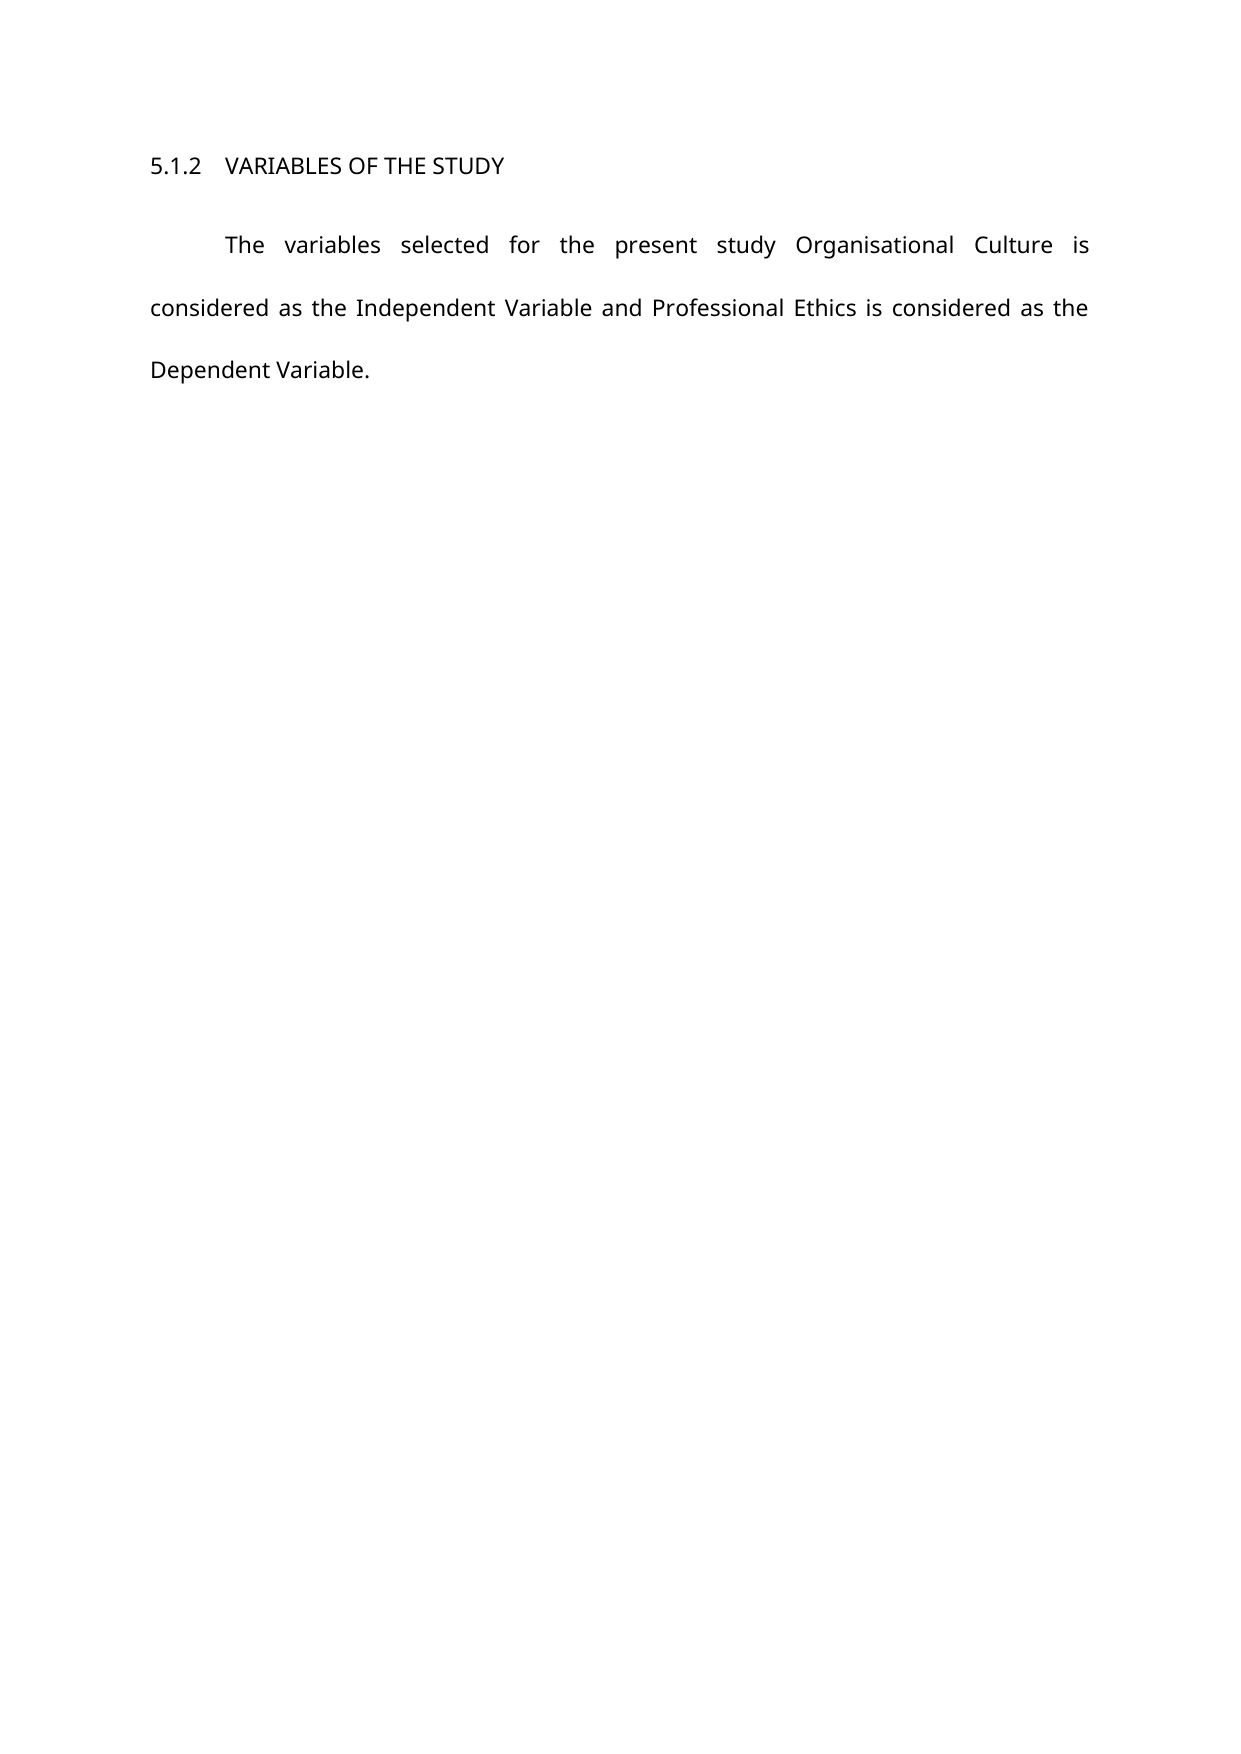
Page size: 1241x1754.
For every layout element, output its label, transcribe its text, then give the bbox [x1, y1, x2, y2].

text The variables selected for the present study Organisational Culture is considered as the Independent Variable and Professional Ethics is considered as the Dependent Variable. [150, 229, 1090, 385]
text 5.1.2 VARIABLES OF THE STUDY [150, 150, 1090, 181]
